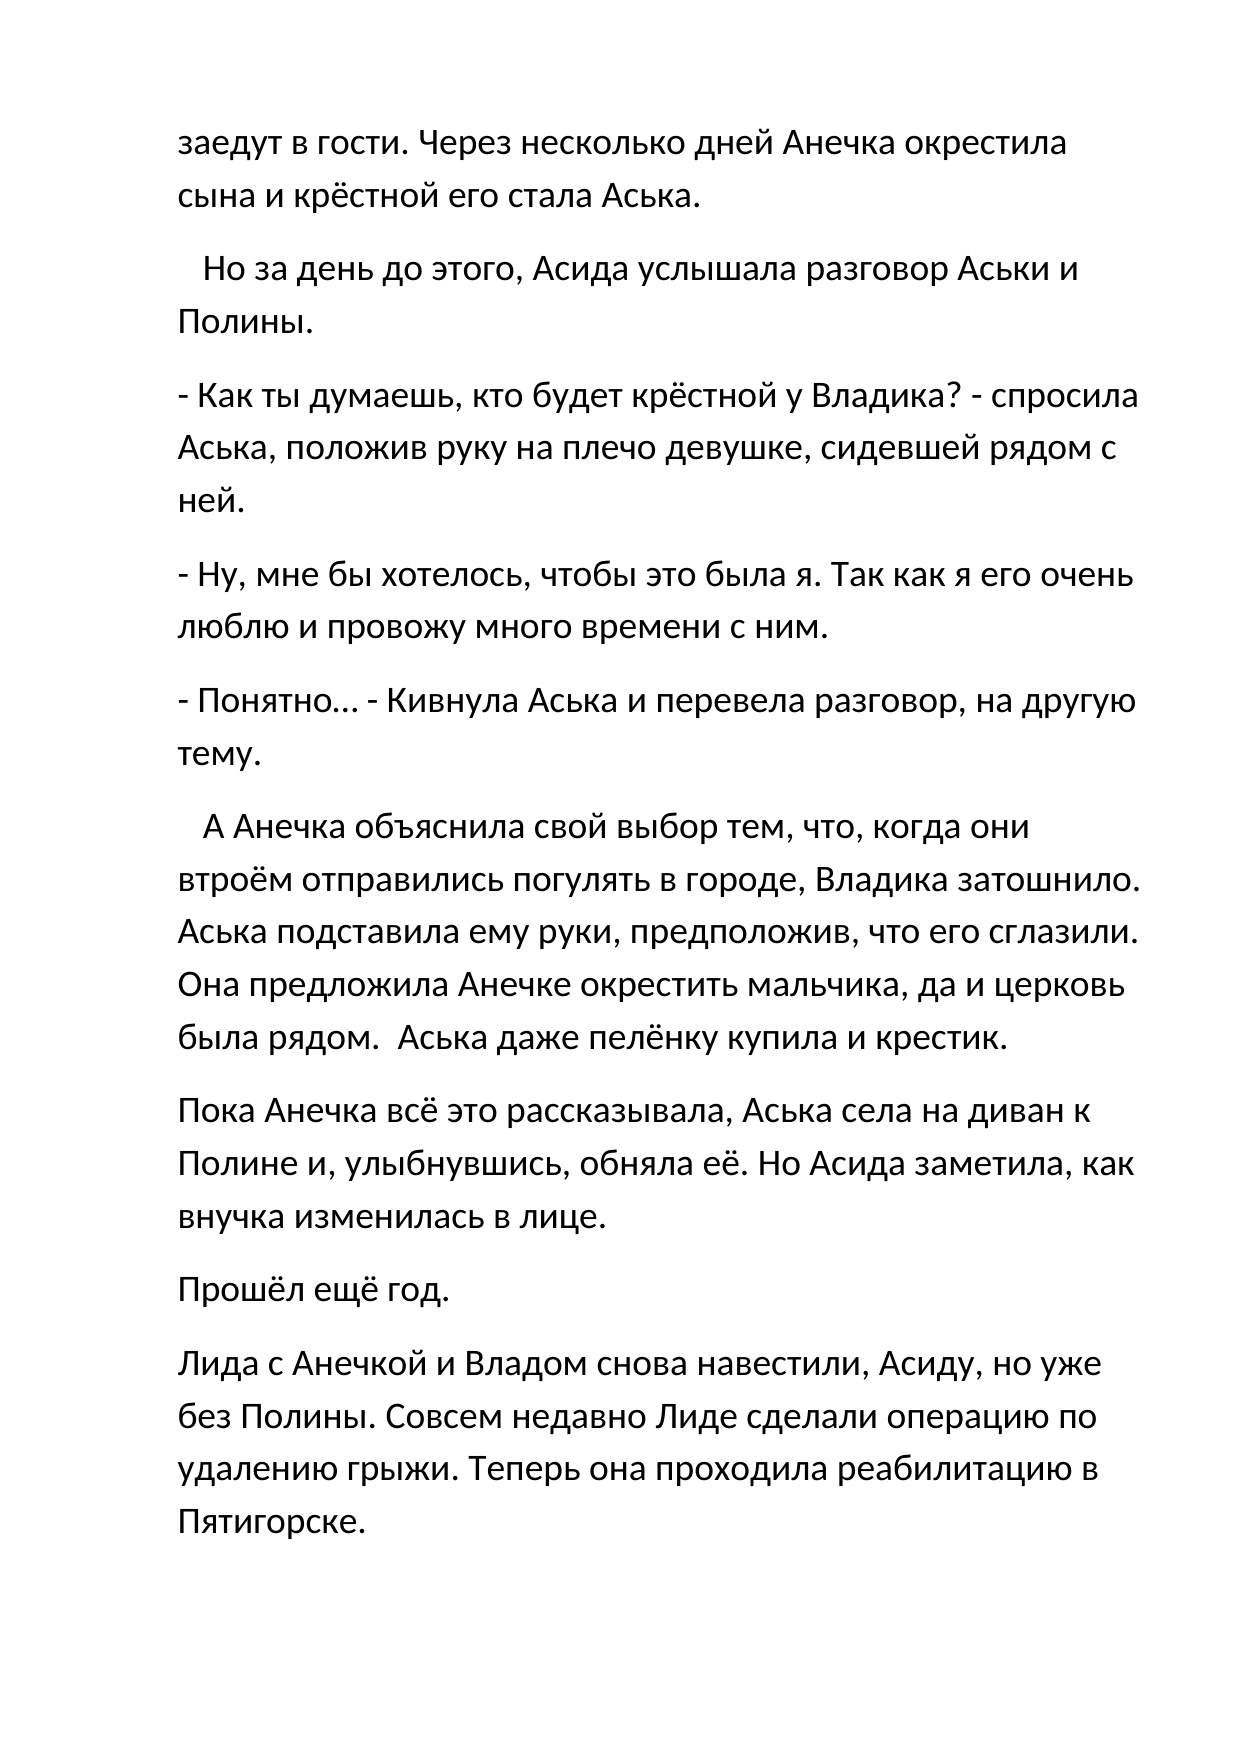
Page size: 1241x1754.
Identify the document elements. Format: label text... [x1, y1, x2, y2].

text - Ну, мне бы хотелось, чтобы это была я. Так как я его очень люблю и провожу много времени с ним. [177, 549, 1152, 648]
text Лида с Анечкой и Владом снова навестили, Асиду, но уже без Полины. Совсем недавно Лиде сделали операцию по удалению грыжи. Теперь она проходила реабилитацию в Пятигорске. [177, 1339, 1152, 1543]
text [177, 118, 1152, 217]
text Но за день до этого, Асида услышала разговор Аськи и Полины. [177, 244, 1152, 343]
text А Анечка объяснила свой выбор тем, что, когда они втроём отправились погулять в городе, Владика затошнило. Аська подставила ему руки, предположив, что его сглазили. Она предложила Анечке окрестить мальчика, да и церковь была рядом. Аська даже пелёнку купила и крестик. [177, 802, 1152, 1059]
text Пока Анечка всё это рассказывала, Аська села на диван к Полине и, улыбнувшись, обняла её. Но Асида заметила, как внучка изменилась в лице. [177, 1086, 1152, 1238]
text - Как ты думаешь, кто будет крёстной у Владика? - спросила Аська, положив руку на плечо девушке, сидевшей рядом с ней. [177, 371, 1152, 522]
text Прошёл ещё год. [177, 1265, 1152, 1311]
text - Понятно… - Кивнула Аська и перевела разговор, на другую тему. [177, 676, 1152, 774]
